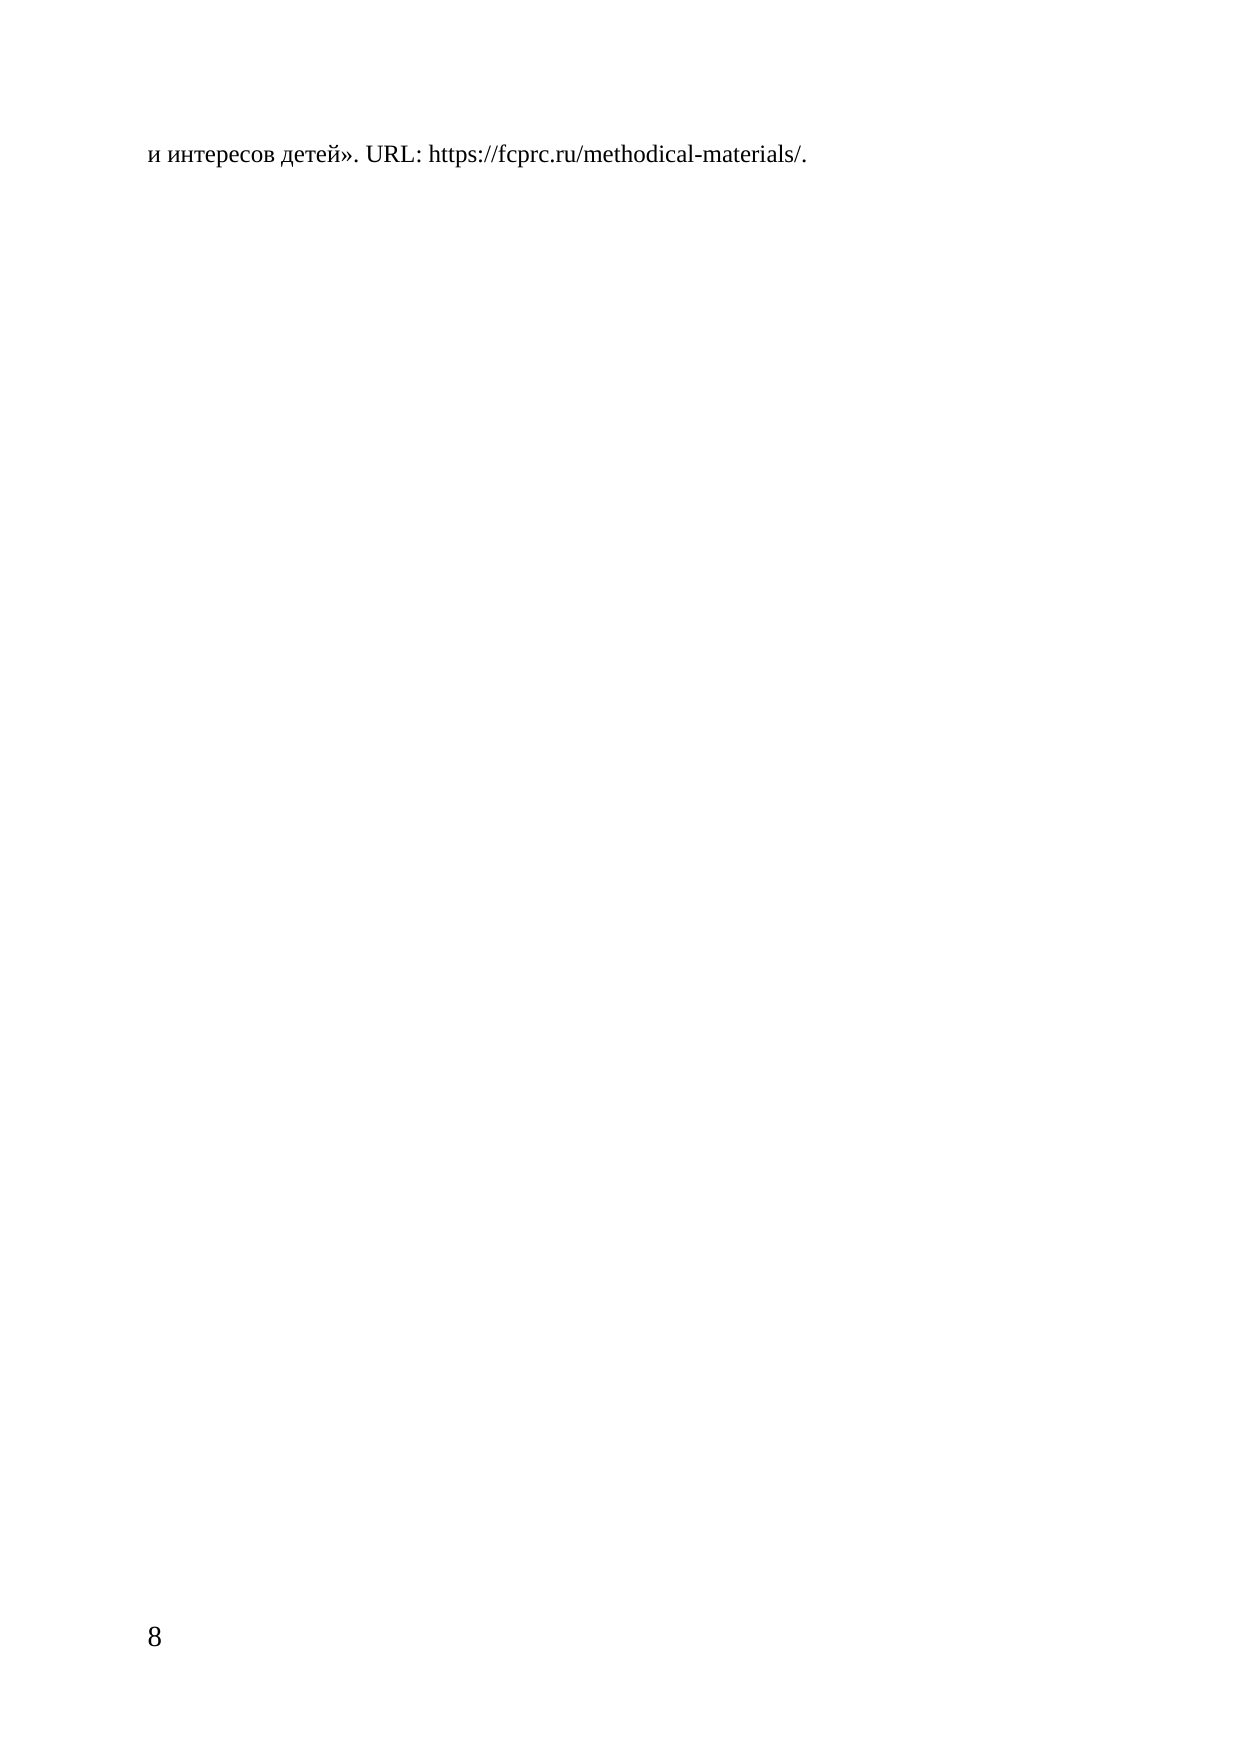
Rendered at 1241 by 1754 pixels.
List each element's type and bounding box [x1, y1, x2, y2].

text [147, 139, 1029, 168]
